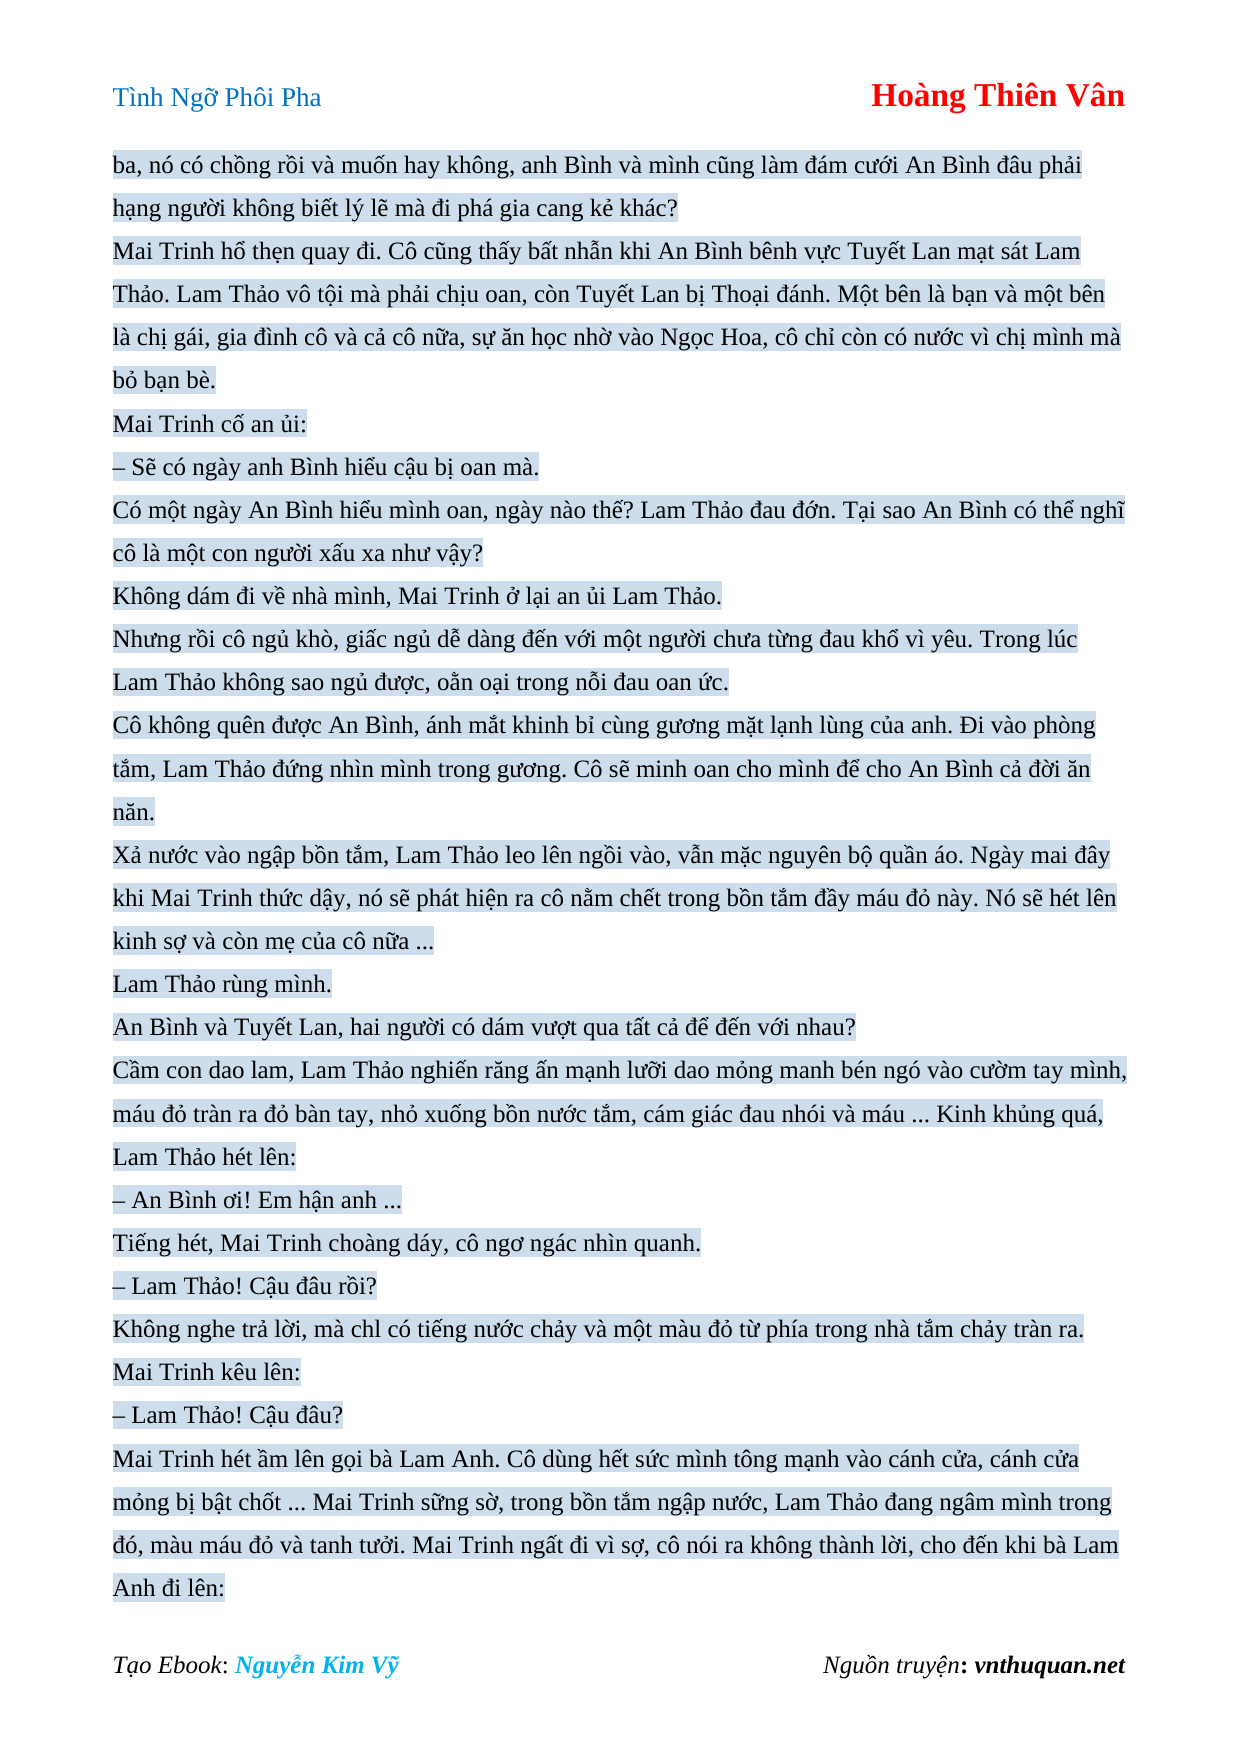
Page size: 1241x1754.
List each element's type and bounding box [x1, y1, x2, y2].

text [112, 150, 1128, 1602]
